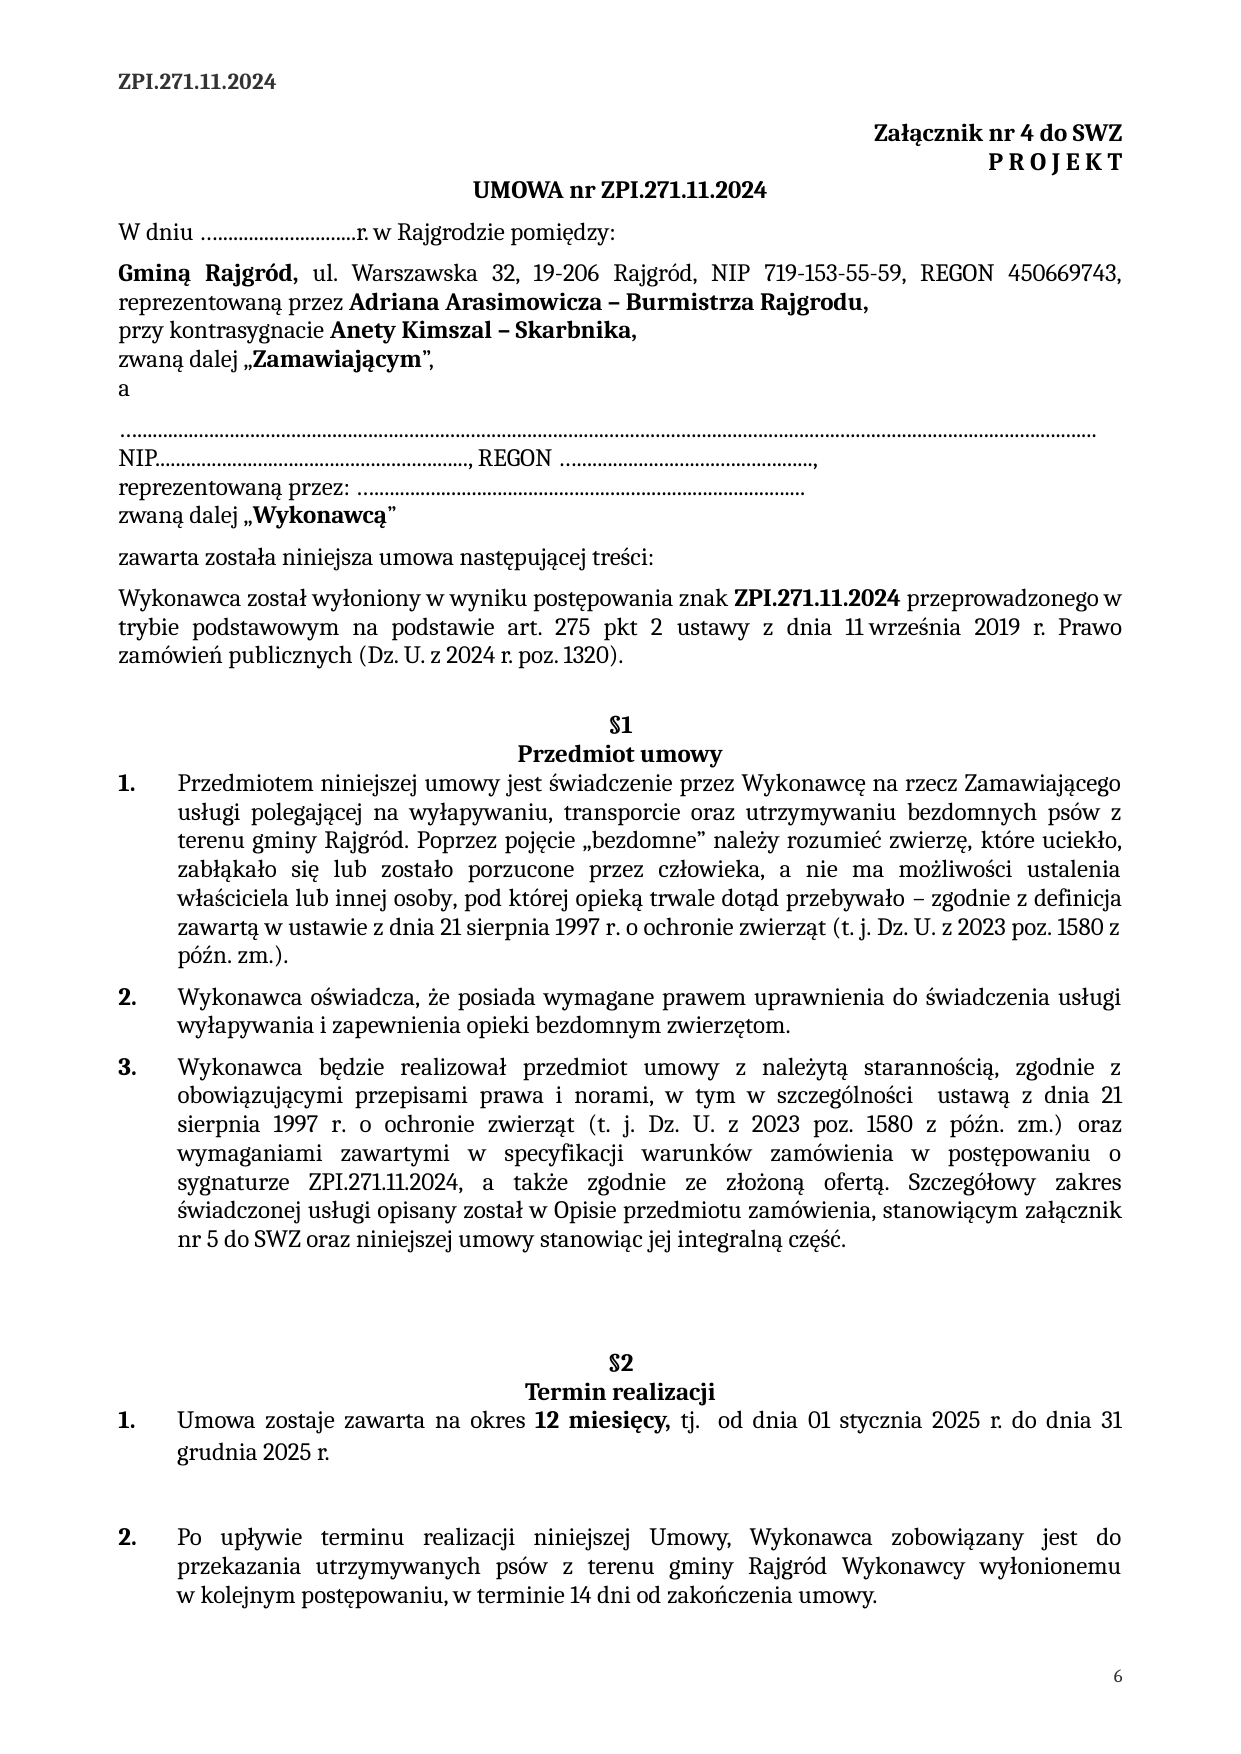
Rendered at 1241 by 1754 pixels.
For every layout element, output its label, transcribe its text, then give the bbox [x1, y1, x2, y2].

text Wykonawca został wyłoniony w wyniku postępowania znak ZPI.271.11.2024 przeprowadzonego w trybie podstawowym na podstawie art. 275 pkt 2 ustawy z dnia 11 września 2019 r. Prawo zamówień publicznych (Dz. U. z 2024 r. poz. 1320). [118, 584, 1122, 670]
list Wykonawca oświadcza, że posiada wymagane prawem uprawnienia do świadczenia usługi wyłapywania i zapewnienia opieki bezdomnym zwierzętom. [118, 983, 1122, 1040]
text zwaną dalej „Zamawiającym”, [118, 345, 1122, 374]
text NIP............................................................., REGON ….............................................., [118, 444, 1122, 473]
text Załącznik nr 4 do SWZ [118, 119, 1122, 148]
text reprezentowaną przez: ….................................................................................... [118, 473, 1122, 501]
text Gminą Rajgród, ul. Warszawska 32, 19-206 Rajgród, NIP 719-153-55-59, REGON 450669743, reprezentowaną przez Adriana Arasimowicza – Burmistrza Rajgrodu, [118, 259, 1122, 316]
text §2 [118, 1349, 1122, 1378]
text 2. Po upływie terminu realizacji niniejszej Umowy, Wykonawca zobowiązany jest do przekazania utrzymywanych psów z terenu gminy Rajgród Wykonawcy wyłonionemu w kolejnym postępowaniu, w terminie 14 dni od zakończenia umowy. [118, 1523, 1122, 1609]
text zawarta została niniejsza umowa następującej treści: [118, 543, 1122, 571]
text 1. Umowa zostaje zawarta na okres 12 miesięcy, tj. od dnia 01 stycznia 2025 r. do dnia 31 grudnia 2025 r. [118, 1406, 1122, 1467]
text zwaną dalej „Wykonawcą” [118, 501, 1122, 530]
list Wykonawca będzie realizował przedmiot umowy z należytą starannością, zgodnie z obowiązującymi przepisami prawa i norami, w tym w szczególności ustawą z dnia 21 sierpnia 1997 r. o ochronie zwierząt (t. j. Dz. U. z 2023 poz. 1580 z późn. zm.) oraz wymaganiami zawartymi w specyfikacji warunków zamówienia w postępowaniu o sygnaturze ZPI.271.11.2024, a także zgodnie ze złożoną ofertą. Szczegółowy zakres świadczonej usługi opisany został w Opisie przedmiotu zamówienia, stanowiącym załącznik nr 5 do SWZ oraz niniejszej umowy stanowiąc jej integralną część. [118, 1053, 1122, 1254]
text Termin realizacji [118, 1378, 1122, 1406]
text §1 [118, 711, 1122, 740]
list Przedmiotem niniejszej umowy jest świadczenie przez Wykonawcę na rzecz Zamawiającego usługi polegającej na wyłapywaniu, transporcie oraz utrzymywaniu bezdomnych psów z terenu gminy Rajgród. Poprzez pojęcie „bezdomne” należy rozumieć zwierzę, które uciekło, zabłąkało się lub zostało porzucone przez człowieka, a nie ma możliwości ustalenia właściciela lub innej osoby, pod której opieką trwale dotąd przebywało – zgodnie z definicja zawartą w ustawie z dnia 21 sierpnia 1997 r. o ochronie zwierząt (t. j. Dz. U. z 2023 poz. 1580 z późn. zm.). [118, 769, 1122, 970]
text a [118, 374, 1122, 403]
text UMOWA nr ZPI.271.11.2024 [118, 176, 1122, 205]
text przy kontrasygnacie Anety Kimszal – Skarbnika, [118, 316, 1122, 345]
text P R O J E K T [118, 148, 1122, 176]
text …........................................................................................................................................................................................... [118, 415, 1122, 444]
text W dniu …...........................r. w Rajgrodzie pomiędzy: [118, 218, 1122, 246]
text Przedmiot umowy [118, 740, 1122, 769]
